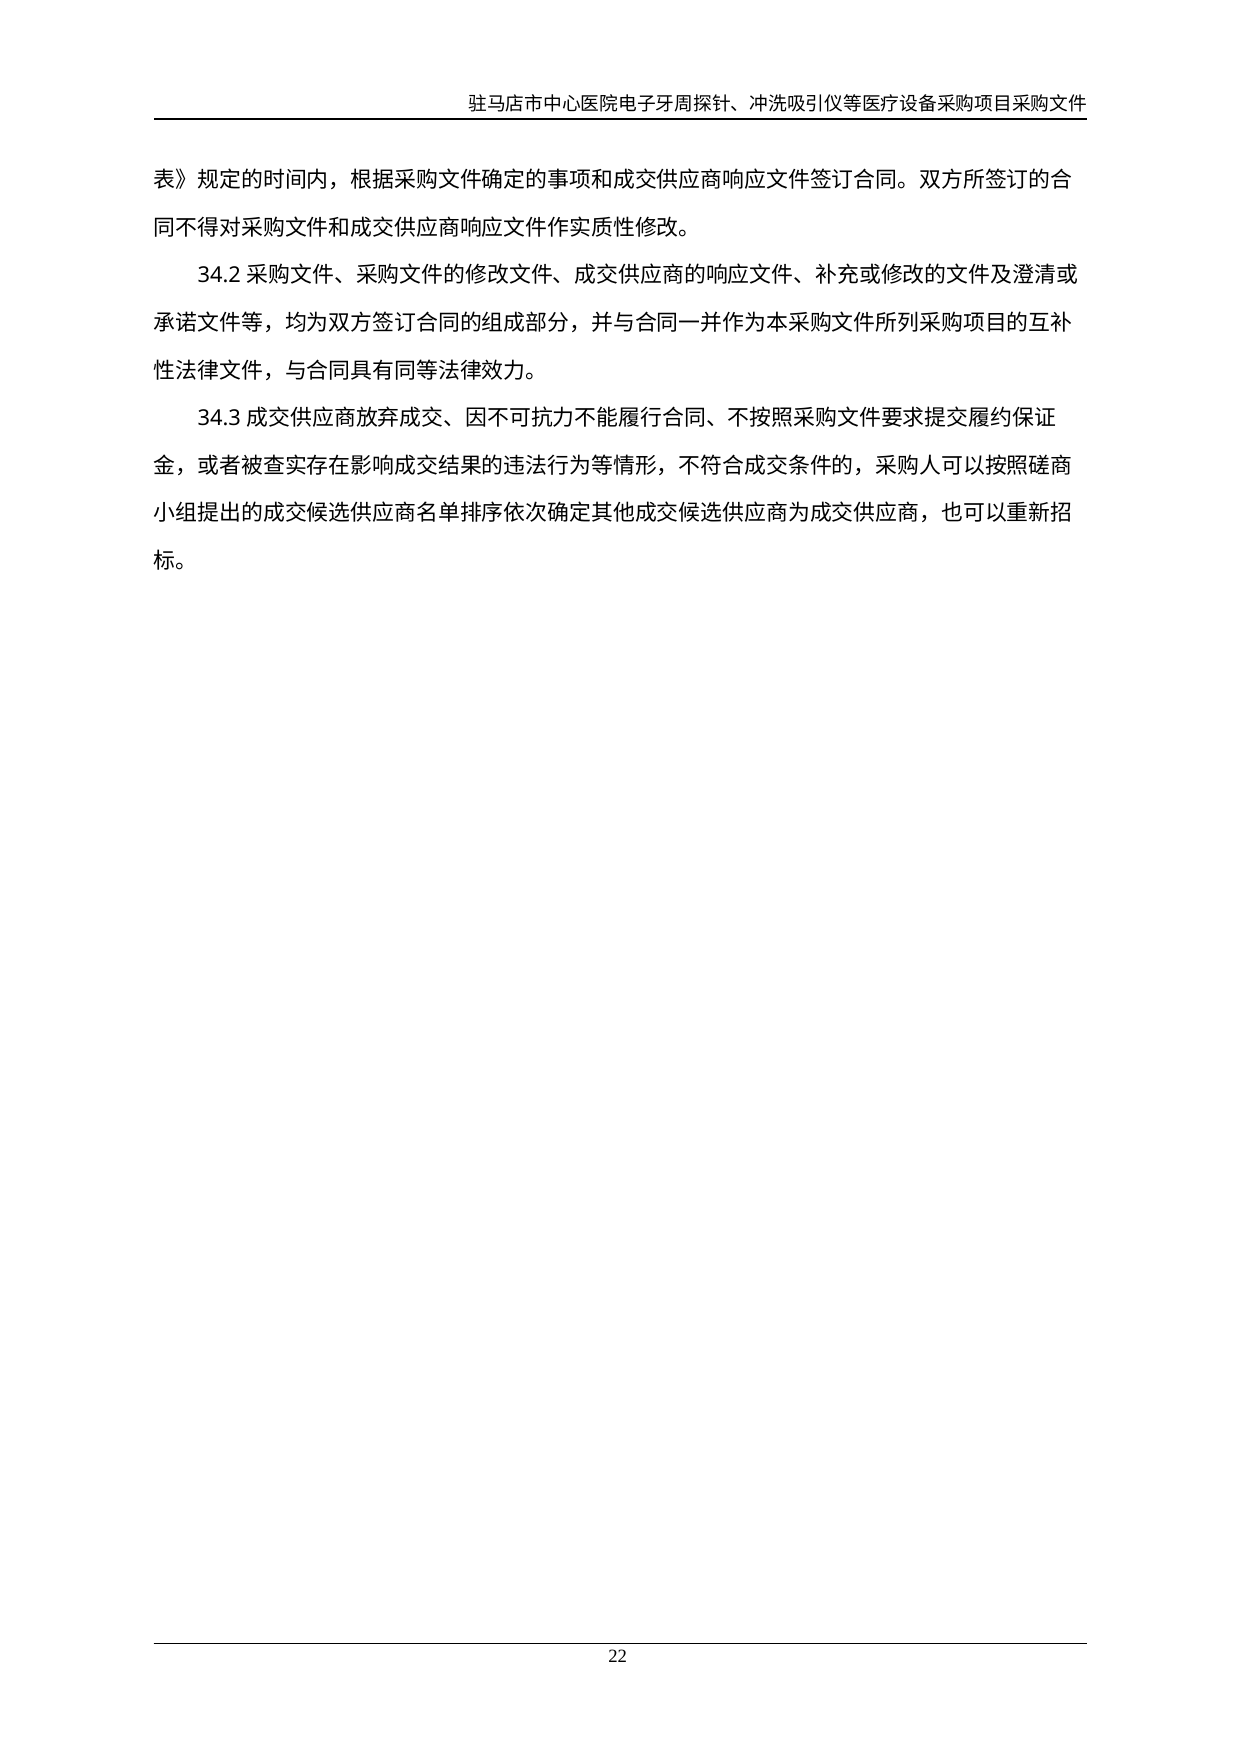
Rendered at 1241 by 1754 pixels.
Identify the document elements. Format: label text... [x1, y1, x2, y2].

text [153, 162, 1087, 242]
text 34.2 采购文件、采购文件的修改文件、成交供应商的响应文件、补充或修改的文件及澄清或承诺文件等，均为双方签订合同的组成部分，并与合同一并作为本采购文件所列采购项目的互补性法律文件，与合同具有同等法律效力。 [153, 257, 1087, 384]
text 34.3 成交供应商放弃成交、因不可抗力不能履行合同、不按照采购文件要求提交履约保证金，或者被查实存在影响成交结果的违法行为等情形，不符合成交条件的，采购人可以按照磋商小组提出的成交候选供应商名单排序依次确定其他成交候选供应商为成交供应商，也可以重新招标。 [153, 400, 1087, 574]
